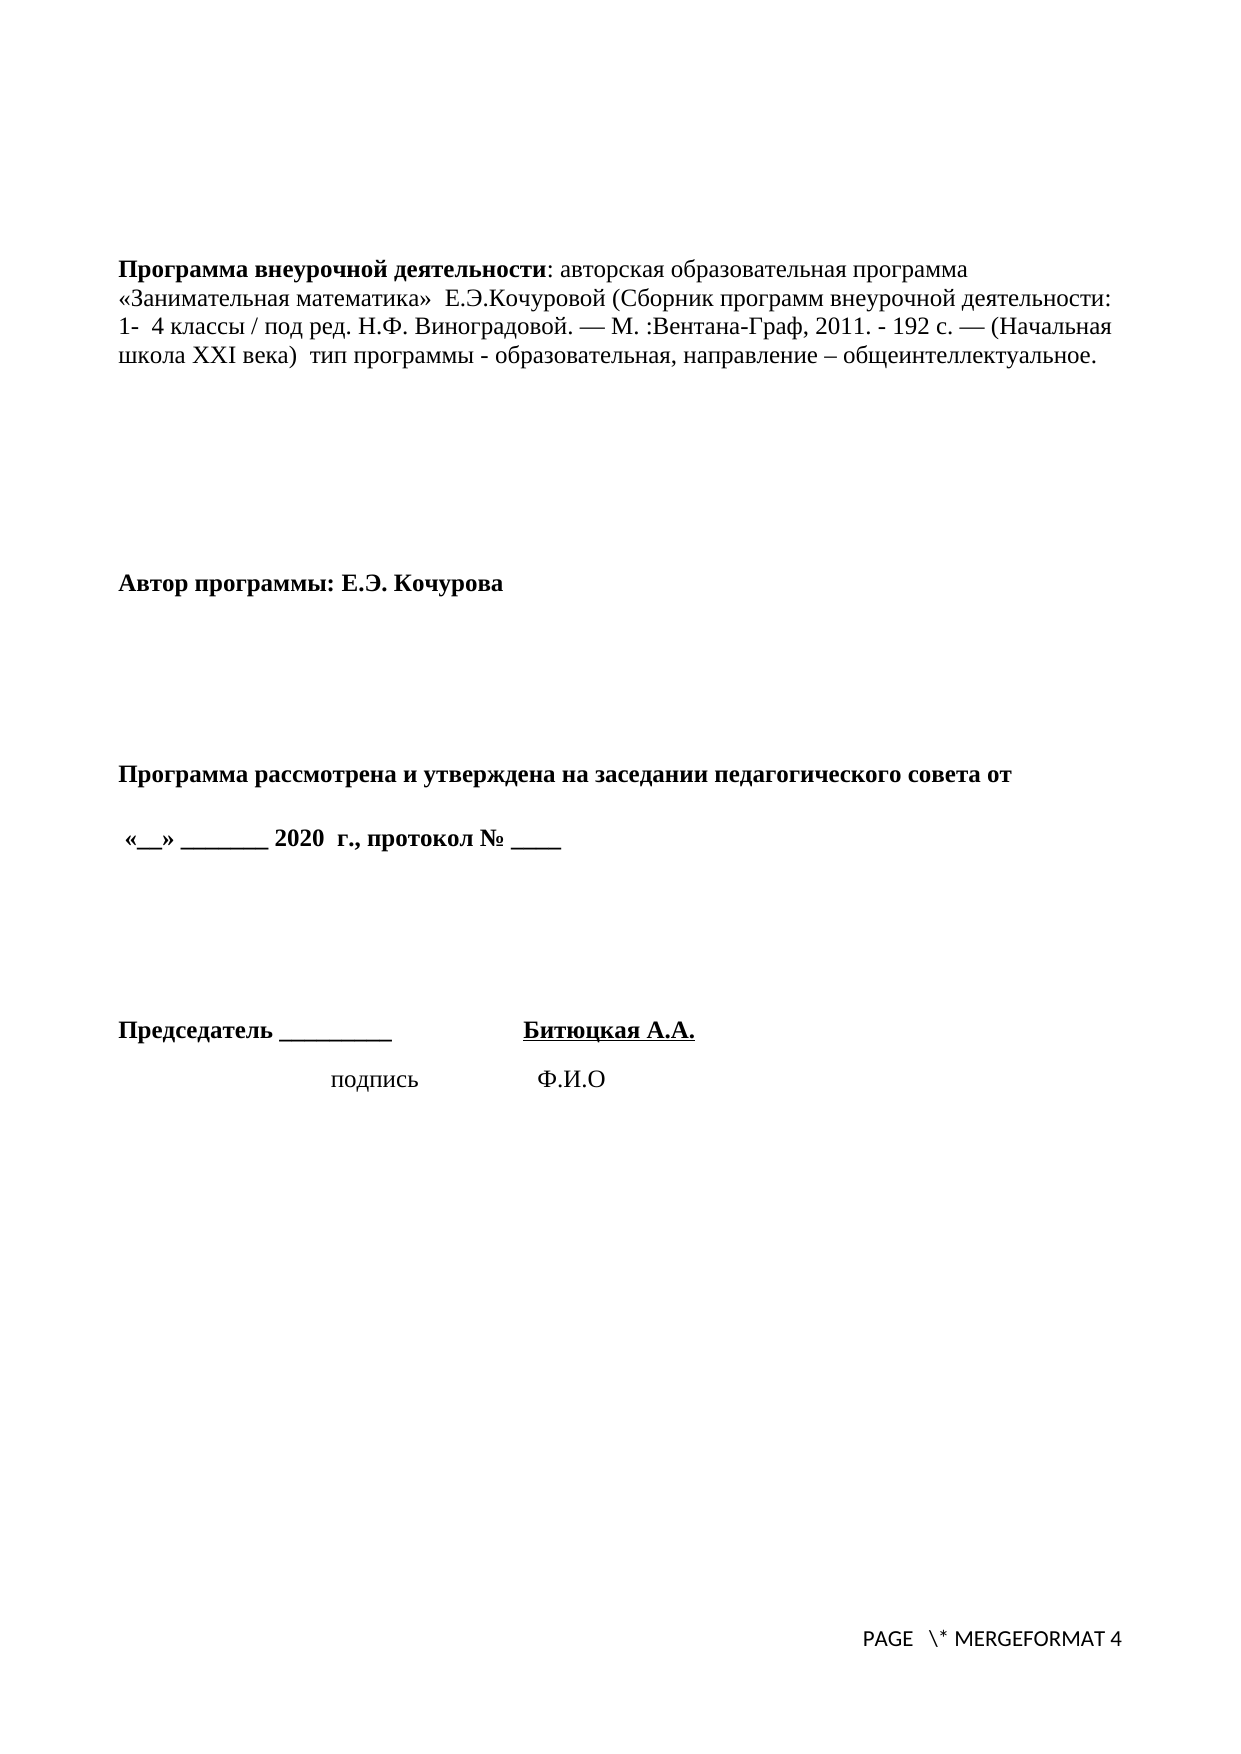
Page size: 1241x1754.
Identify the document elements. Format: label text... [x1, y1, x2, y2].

text «__» _______ 2020 г., протокол № ____ [118, 823, 1122, 852]
text Председатель _________ Битюцкая А.А. [118, 1015, 1122, 1044]
text Автор программы: Е.Э. Кочурова [118, 568, 1122, 597]
text Программа рассмотрена и утверждена на заседании педагогического совета от [118, 759, 1122, 788]
text Программа внеурочной деятельности: авторская образовательная программа «Занимательная математика» Е.Э.Кочуровой (Сборник программ внеурочной деятельности: 1- 4 классы / под ред. Н.Ф. Виноградовой. — М. :Вентана-Граф, 2011. - 192 с. — (Начальная школа XXI века) тип программы - образовательная, направление – общеинтеллектуальное. [118, 254, 1122, 369]
text подпись Ф.И.О [118, 1064, 1122, 1093]
